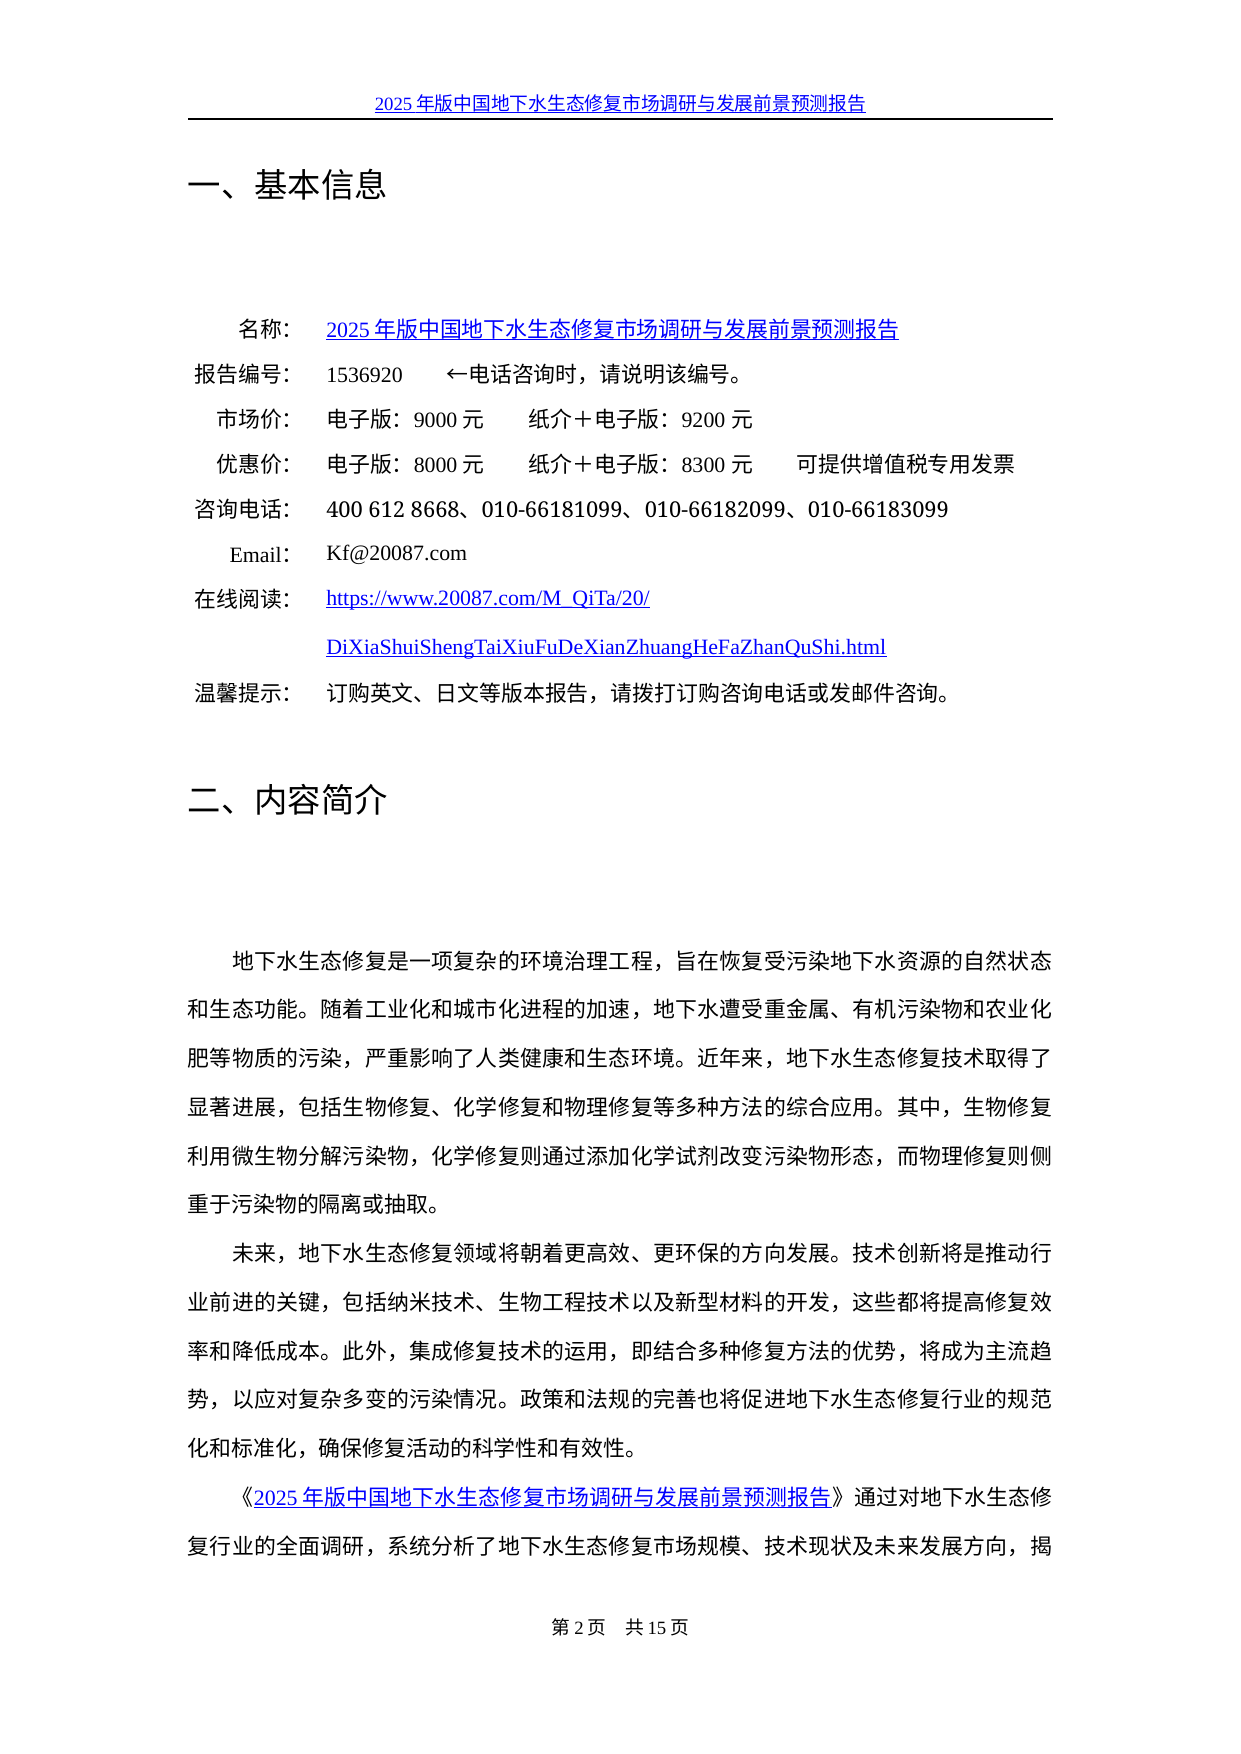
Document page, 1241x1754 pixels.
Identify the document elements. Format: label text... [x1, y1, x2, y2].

table_cell 400 612 8668、010-66181099、010-66182099、010-66183099 [315, 492, 1073, 537]
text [187, 943, 1053, 1561]
table_cell 在线阅读： [167, 582, 315, 675]
table_header 2025年版中国地下水生态修复市场调研与发展前景预测报告 [315, 312, 1073, 357]
table_cell [315, 582, 1073, 675]
table_cell 订购英文、日文等版本报告，请拨打订购咨询电话或发邮件咨询。 [315, 675, 1073, 720]
table_cell 咨询电话： [167, 492, 315, 537]
title 一、基本信息 [187, 150, 1053, 215]
table_cell 市场价： [167, 402, 315, 447]
table_cell 优惠价： [167, 447, 315, 492]
table_cell 电子版：9000 元 纸介＋电子版：9200 元 [315, 402, 1073, 447]
title 二、内容简介 [187, 766, 1053, 831]
table_cell Email： [167, 537, 315, 582]
table_header 名称： [167, 312, 315, 357]
table_cell 电子版：8000 元 纸介＋电子版：8300 元 可提供增值税专用发票 [315, 447, 1073, 492]
table_cell 1536920 ←电话咨询时，请说明该编号。 [315, 357, 1073, 402]
table_cell 温馨提示： [167, 675, 315, 720]
table_cell Kf@20087.com [315, 537, 1073, 582]
table_cell 报告编号： [167, 357, 315, 402]
